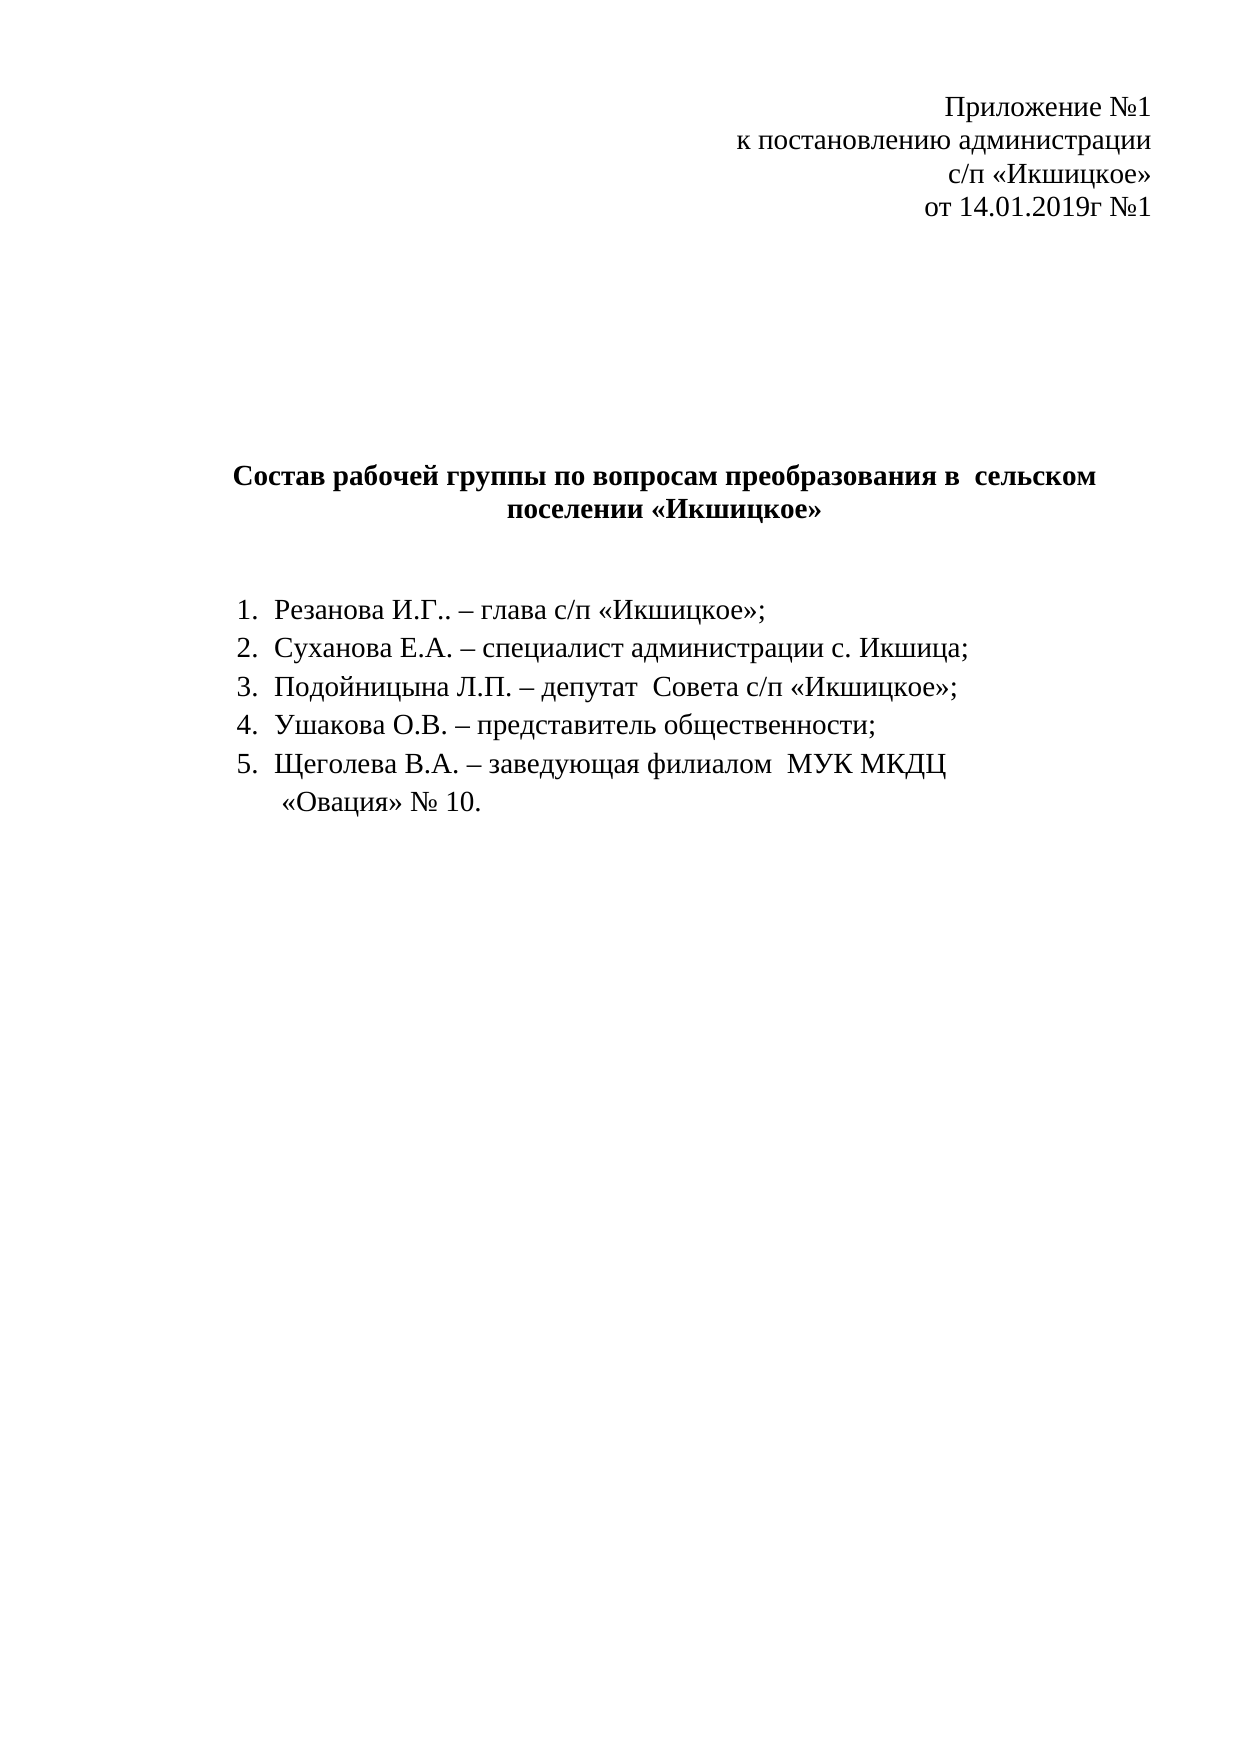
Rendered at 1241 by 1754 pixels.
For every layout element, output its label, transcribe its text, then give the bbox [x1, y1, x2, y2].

list Суханова Е.А. – специалист администрации с. Икшица; [236, 630, 1152, 664]
list Ушакова О.В. – представитель общественности; [236, 707, 1152, 741]
text к постановлению администрации [177, 122, 1152, 156]
text Приложение №1 [177, 89, 1152, 122]
text с/п «Икшицкое» [177, 156, 1152, 189]
list Подойницына Л.П. – депутат Совета с/п «Икшицкое»; [236, 669, 1152, 702]
list «Овация» № 10. [274, 784, 1152, 818]
list Резанова И.Г.. – глава с/п «Икшицкое»; [236, 592, 1152, 625]
list Щеголева В.А. – заведующая филиалом МУК МКДЦ [236, 746, 1152, 779]
text от 14.01.2019г №1 [177, 189, 1152, 223]
text Состав рабочей группы по вопросам преобразования в сельском поселении «Икшицкое» [177, 458, 1152, 525]
